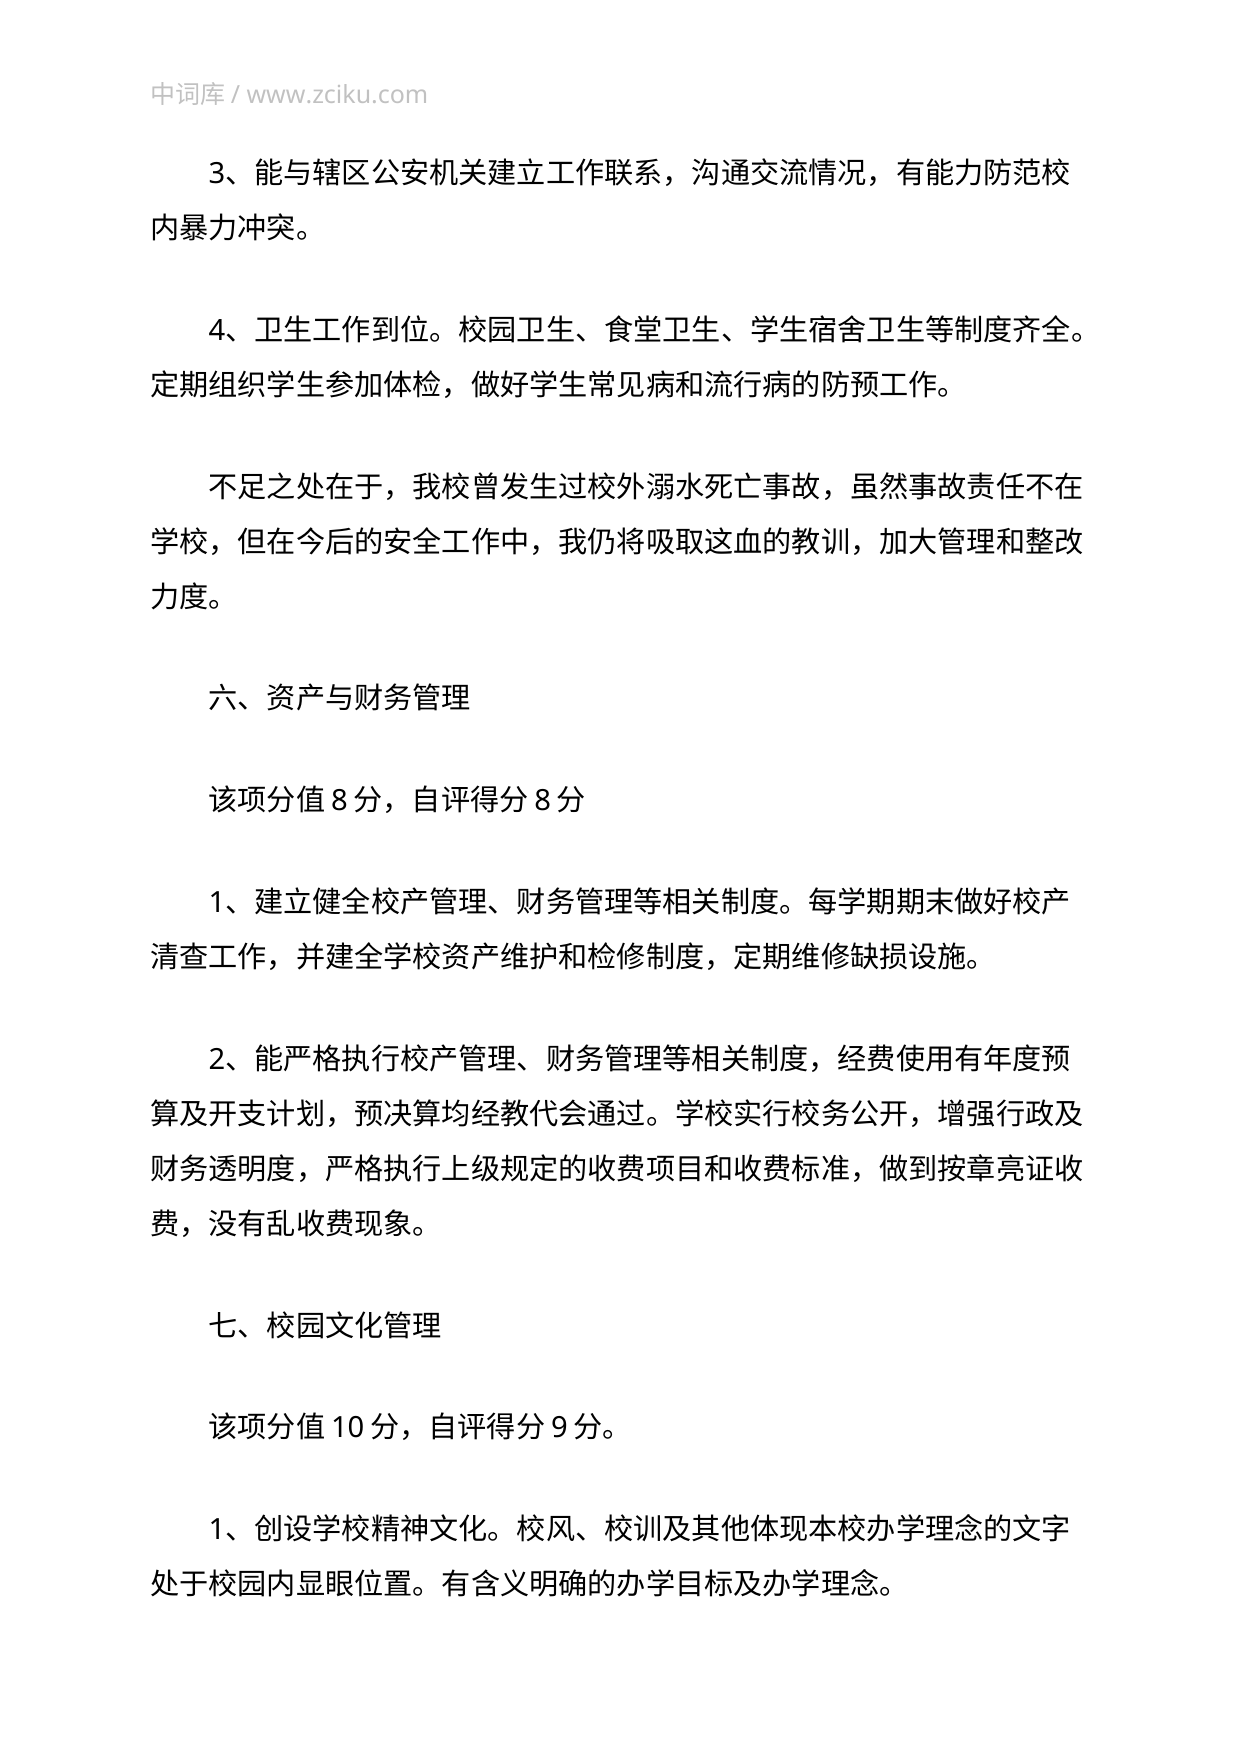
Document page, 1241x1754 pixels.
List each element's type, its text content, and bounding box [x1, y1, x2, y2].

text 该项分值8分，自评得分8分 [150, 777, 1090, 819]
text 1、建立健全校产管理、财务管理等相关制度。每学期期末做好校产清查工作，并建全学校资产维护和检修制度，定期维修缺损设施。 [150, 879, 1090, 976]
text 七、校园文化管理 [150, 1302, 1090, 1344]
text 3、能与辖区公安机关建立工作联系，沟通交流情况，有能力防范校内暴力冲突。 [150, 150, 1090, 247]
text 2、能严格执行校产管理、财务管理等相关制度，经费使用有年度预算及开支计划，预决算均经教代会通过。学校实行校务公开，增强行政及财务透明度，严格执行上级规定的收费项目和收费标准，做到按章亮证收费，没有乱收费现象。 [150, 1036, 1090, 1243]
text 六、资产与财务管理 [150, 675, 1090, 717]
text 1、创设学校精神文化。校风、校训及其他体现本校办学理念的文字处于校园内显眼位置。有含义明确的办学目标及办学理念。 [150, 1506, 1090, 1603]
text 不足之处在于，我校曾发生过校外溺水死亡事故，虽然事故责任不在学校，但在今后的安全工作中，我仍将吸取这血的教训，加大管理和整改力度。 [150, 463, 1090, 616]
text 该项分值10分，自评得分9分。 [150, 1404, 1090, 1446]
text 4、卫生工作到位。校园卫生、食堂卫生、学生宿舍卫生等制度齐全。定期组织学生参加体检，做好学生常见病和流行病的防预工作。 [150, 307, 1090, 404]
